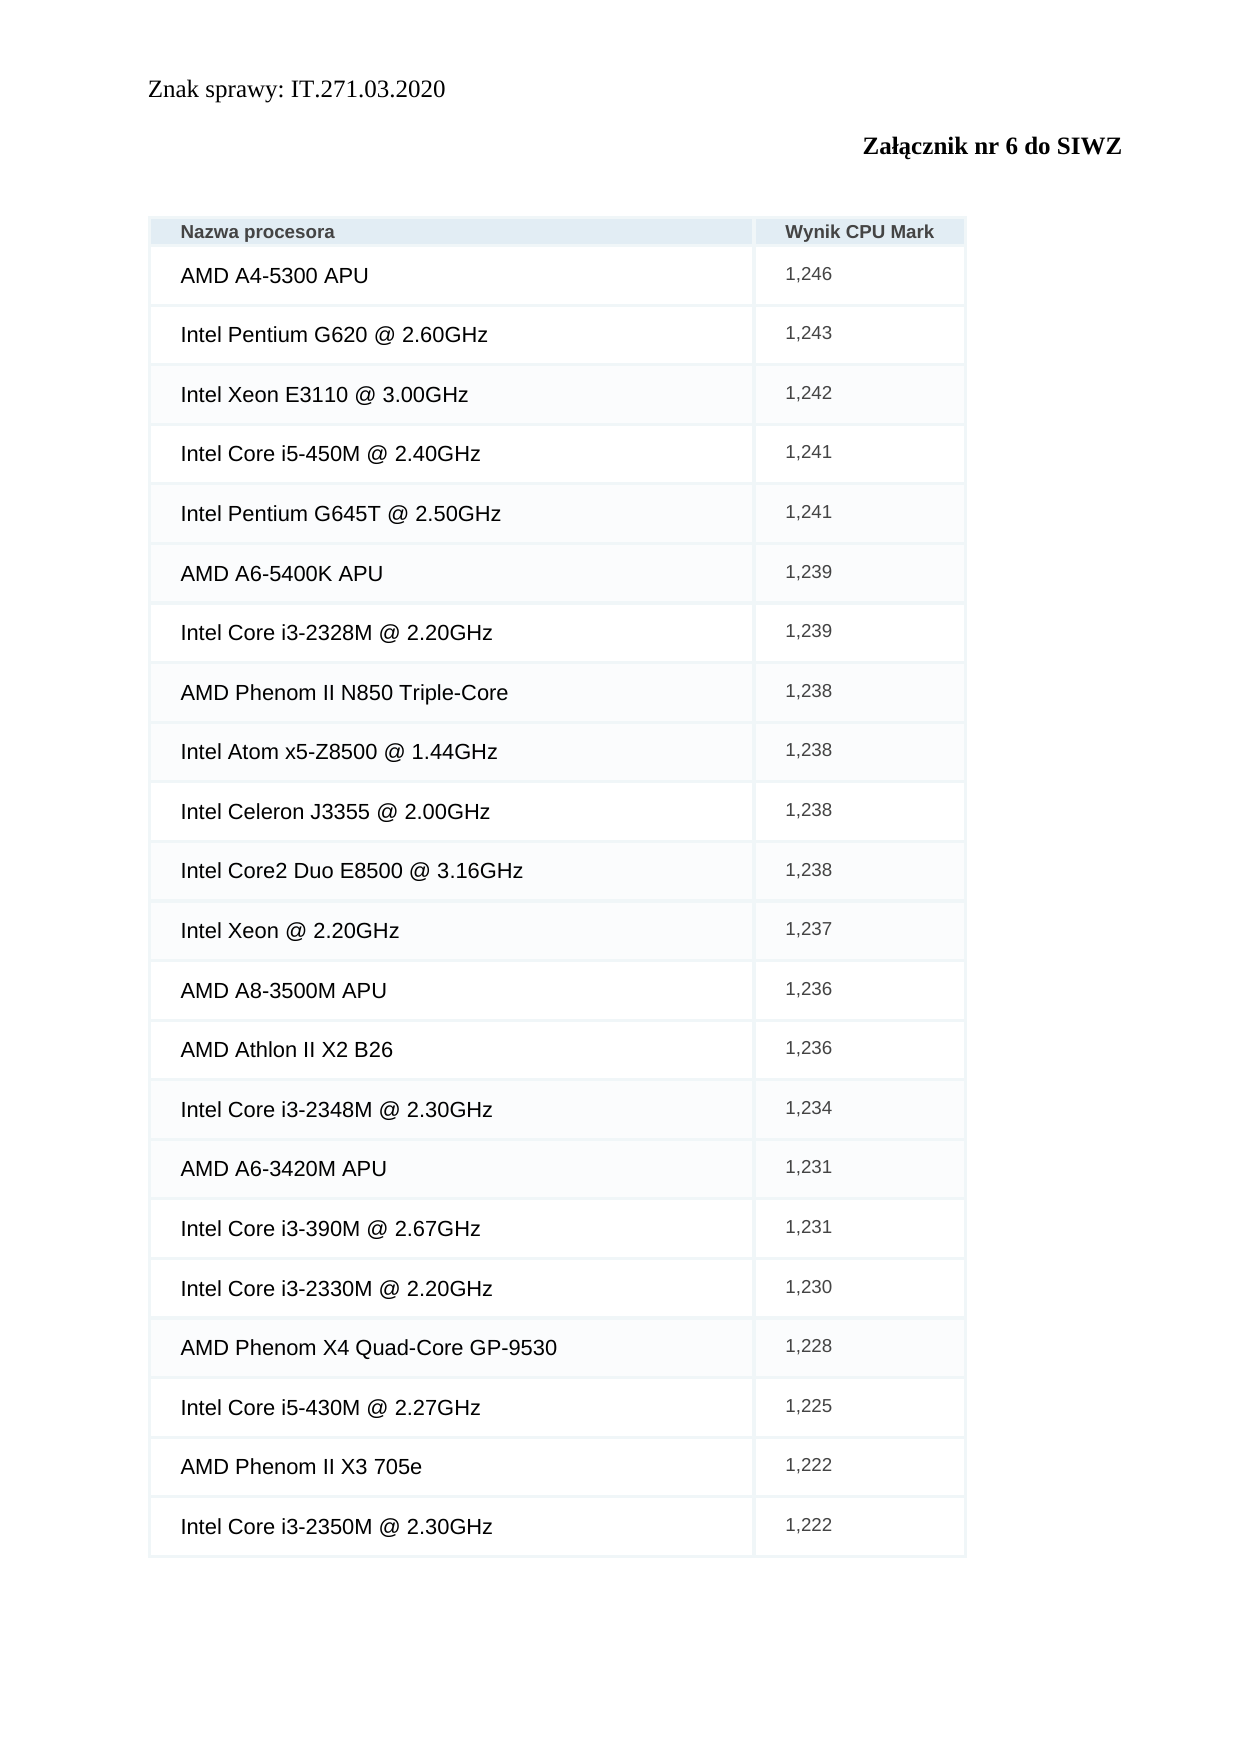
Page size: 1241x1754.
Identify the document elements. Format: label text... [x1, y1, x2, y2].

table_header Nazwa procesora [151, 219, 752, 244]
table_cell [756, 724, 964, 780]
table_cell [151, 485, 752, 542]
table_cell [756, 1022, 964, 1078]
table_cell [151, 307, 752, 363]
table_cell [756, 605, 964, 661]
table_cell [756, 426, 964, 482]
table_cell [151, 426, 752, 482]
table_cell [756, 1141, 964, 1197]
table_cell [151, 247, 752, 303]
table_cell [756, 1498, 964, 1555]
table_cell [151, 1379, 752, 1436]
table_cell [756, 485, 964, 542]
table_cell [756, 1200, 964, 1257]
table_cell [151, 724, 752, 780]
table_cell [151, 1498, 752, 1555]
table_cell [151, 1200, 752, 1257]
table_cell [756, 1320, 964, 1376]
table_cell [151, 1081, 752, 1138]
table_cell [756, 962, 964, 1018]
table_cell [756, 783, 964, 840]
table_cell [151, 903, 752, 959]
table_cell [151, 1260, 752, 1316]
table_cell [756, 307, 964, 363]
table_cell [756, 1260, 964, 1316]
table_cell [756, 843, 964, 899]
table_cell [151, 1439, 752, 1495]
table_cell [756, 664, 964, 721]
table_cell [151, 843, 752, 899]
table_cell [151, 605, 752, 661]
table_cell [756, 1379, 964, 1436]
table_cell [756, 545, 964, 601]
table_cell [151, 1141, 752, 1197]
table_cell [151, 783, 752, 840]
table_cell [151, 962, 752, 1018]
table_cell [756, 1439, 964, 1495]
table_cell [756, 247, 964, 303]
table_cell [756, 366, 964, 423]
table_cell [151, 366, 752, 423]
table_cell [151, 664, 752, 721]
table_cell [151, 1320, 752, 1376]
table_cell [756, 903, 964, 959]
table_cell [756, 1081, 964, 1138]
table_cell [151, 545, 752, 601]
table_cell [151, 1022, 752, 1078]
table_header Wynik CPU Mark [756, 219, 964, 244]
